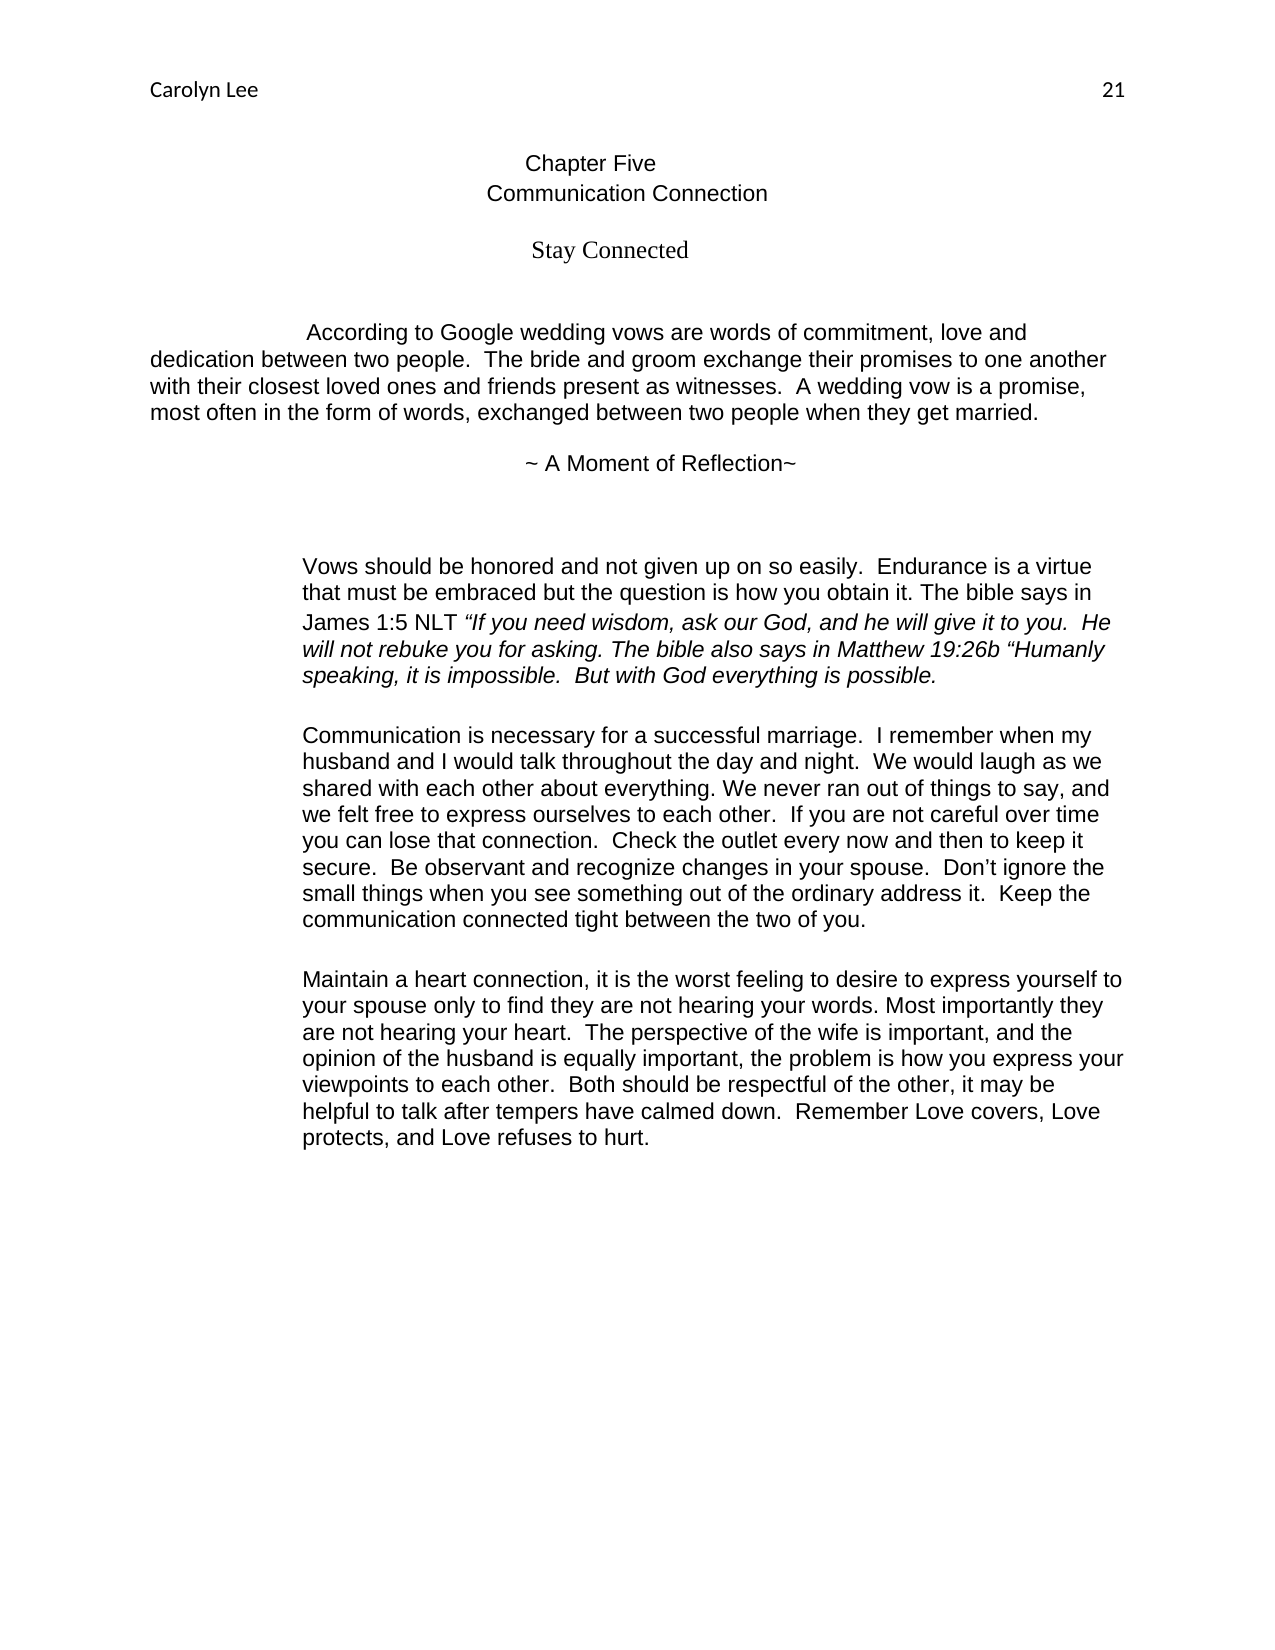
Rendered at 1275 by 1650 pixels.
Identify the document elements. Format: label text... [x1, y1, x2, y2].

text Communication Connection [302, 180, 1125, 206]
text According to Google wedding vows are words of commitment, love and dedication between two people. The bride and groom exchange their promises to one another with their closest loved ones and friends present as witnesses. A wedding vow is a promise, most often in the form of words, exchanged between two people when they get married. [150, 289, 1125, 425]
text Maintain a heart connection, it is the worst feeling to desire to express yourself to your spouse only to find they are not hearing your words. Most importantly they are not hearing your heart. The perspective of the wife is important, and the opinion of the husband is equally important, the problem is how you express your viewpoints to each other. Both should be respectful of the other, it may be helpful to talk after tempers have calmed down. Remember Love covers, Love protects, and Love refuses to hurt. [302, 966, 1125, 1151]
text ~ A Moment of Reflection~ [450, 450, 1125, 477]
text Communication is necessary for a successful marriage. I remember when my husband and I would talk throughout the day and night. We would laugh as we shared with each other about everything. We never ran out of things to say, and we felt free to express ourselves to each other. If you are not careful over time you can lose that connection. Check the outlet every now and then to keep it secure. Be observant and recognize changes in your spouse. Don’t ignore the small things when you see something out of the ordinary address it. Keep the communication connected tight between the two of you. [302, 722, 1125, 933]
text Chapter Five [452, 150, 1125, 176]
text James 1:5 NLT “If you need wisdom, ask our God, and he will give it to you. He will not rebuke you for asking. The bible also says in Matthew 19:26b “Humanly speaking, it is impossible. But with God everything is possible. [302, 609, 1125, 688]
text Vows should be honored and not given up on so easily. Endurance is a virtue that must be embraced but the question is how you obtain it. The bible says in [302, 553, 1125, 606]
text Stay Connected [150, 206, 1125, 264]
